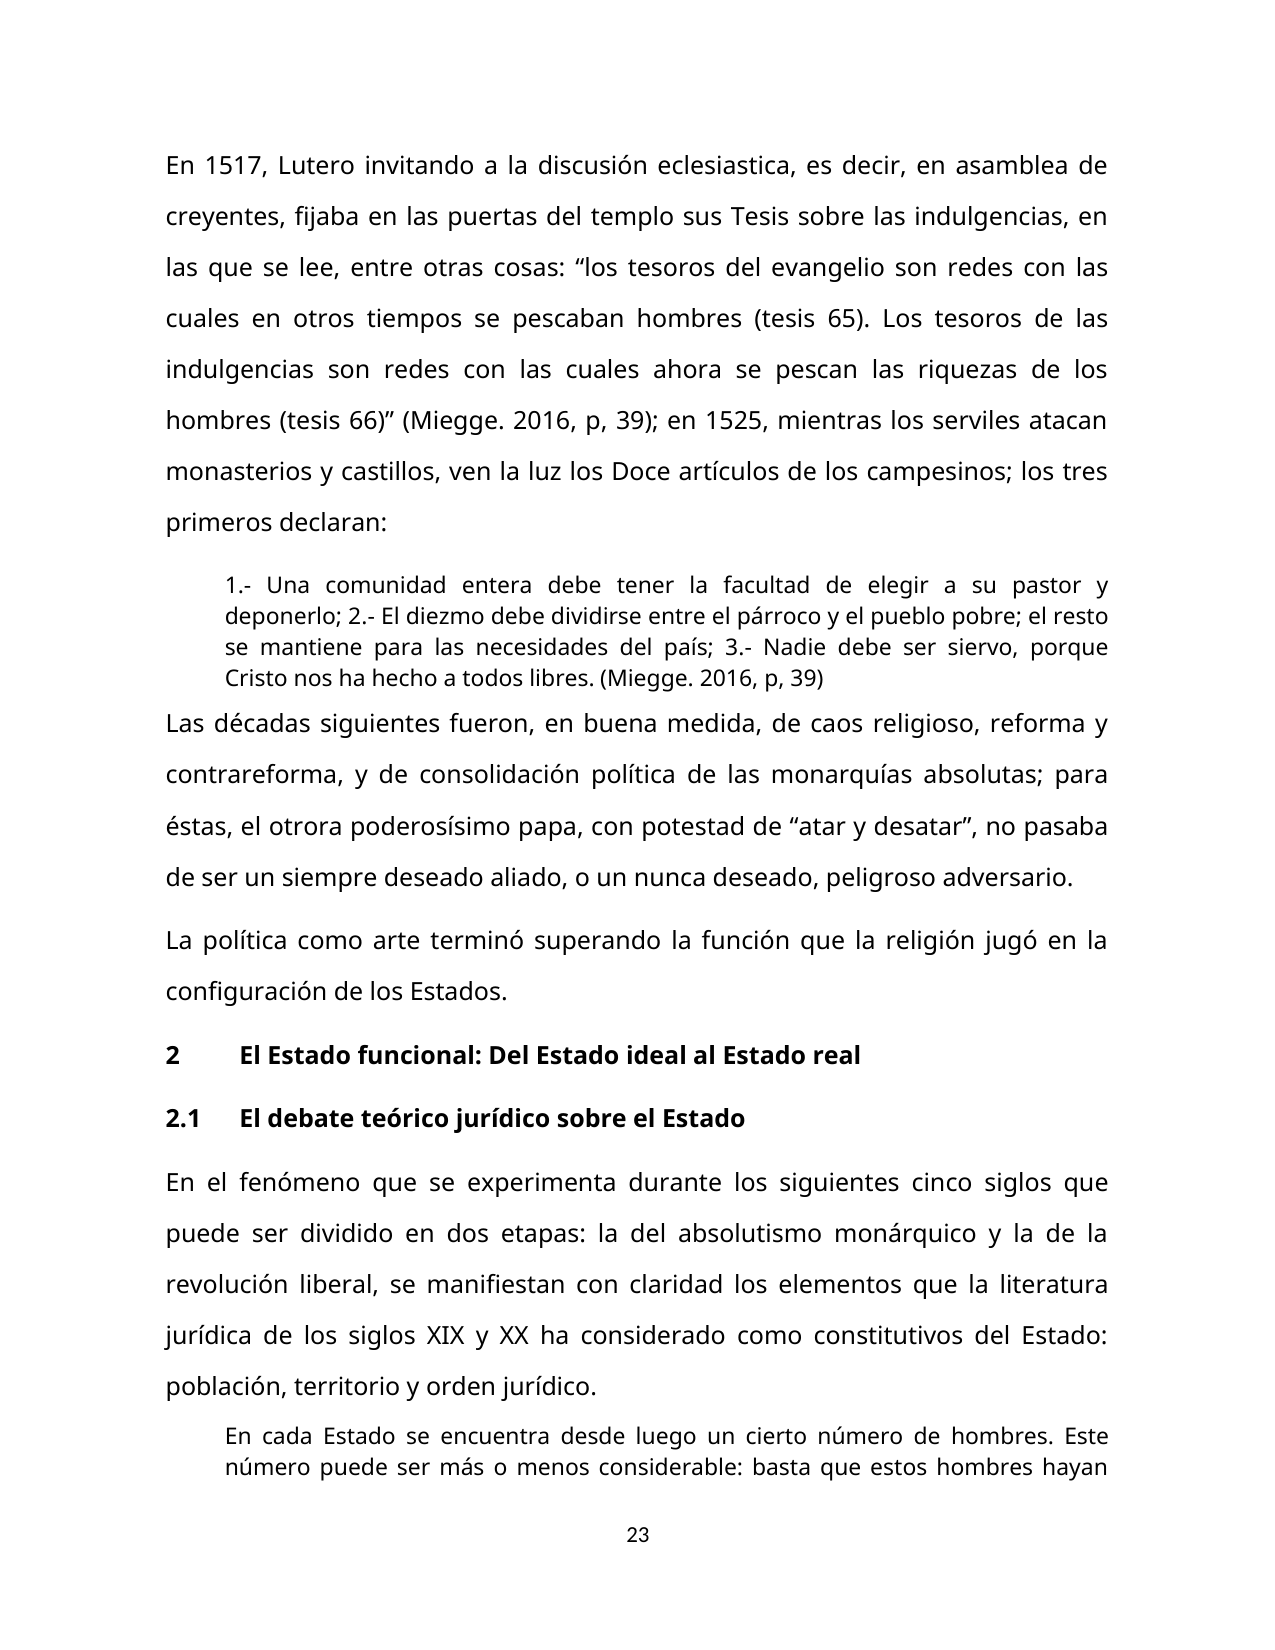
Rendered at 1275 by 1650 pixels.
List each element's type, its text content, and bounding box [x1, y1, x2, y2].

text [224, 1419, 1109, 1482]
text En 1517, Lutero invitando a la discusión eclesiastica, es decir, en asamblea de creyentes, fijaba en las puertas del templo sus Tesis sobre las indulgencias, en las que se lee, entre otras cosas: “los tesoros del evangelio son redes con las cuales en otros tiempos se pescaban hombres (tesis 65). Los tesoros de las indulgencias son redes con las cuales ahora se pescan las riquezas de los hombres (tesis 66)” (Miegge. 2016, p, 39); en 1525, mientras los serviles atacan monasterios y castillos, ven la luz los Doce artículos de los campesinos; los tres primeros declaran: [165, 148, 1109, 539]
text En el fenómeno que se experimenta durante los siguientes cinco siglos que puede ser dividido en dos etapas: la del absolutismo monárquico y la de la revolución liberal, se manifiestan con claridad los elementos que la literatura jurídica de los siglos XIX y XX ha considerado como constitutivos del Estado: población, territorio y orden jurídico. [165, 1164, 1109, 1403]
text Las décadas siguientes fueron, en buena medida, de caos religioso, reforma y contrareforma, y de consolidación política de las monarquías absolutas; para éstas, el otrora poderosísimo papa, con potestad de “atar y desatar”, no pasaba de ser un siempre deseado aliado, o un nunca deseado, peligroso adversario. [165, 706, 1109, 893]
text 2 El Estado funcional: Del Estado ideal al Estado real [165, 1037, 1109, 1071]
text 2.1 El debate teórico jurídico sobre el Estado [165, 1101, 1109, 1135]
text 1.- Una comunidad entera debe tener la facultad de elegir a su pastor y deponerlo; 2.- El diezmo debe dividirse entre el párroco y el pueblo pobre; el resto se mantiene para las necesidades del país; 3.- Nadie debe ser siervo, porque Cristo nos ha hecho a todos libres. (Miegge. 2016, p, 39) [224, 568, 1109, 693]
text La política como arte terminó superando la función que la religión jugó en la configuración de los Estados. [165, 923, 1109, 1008]
